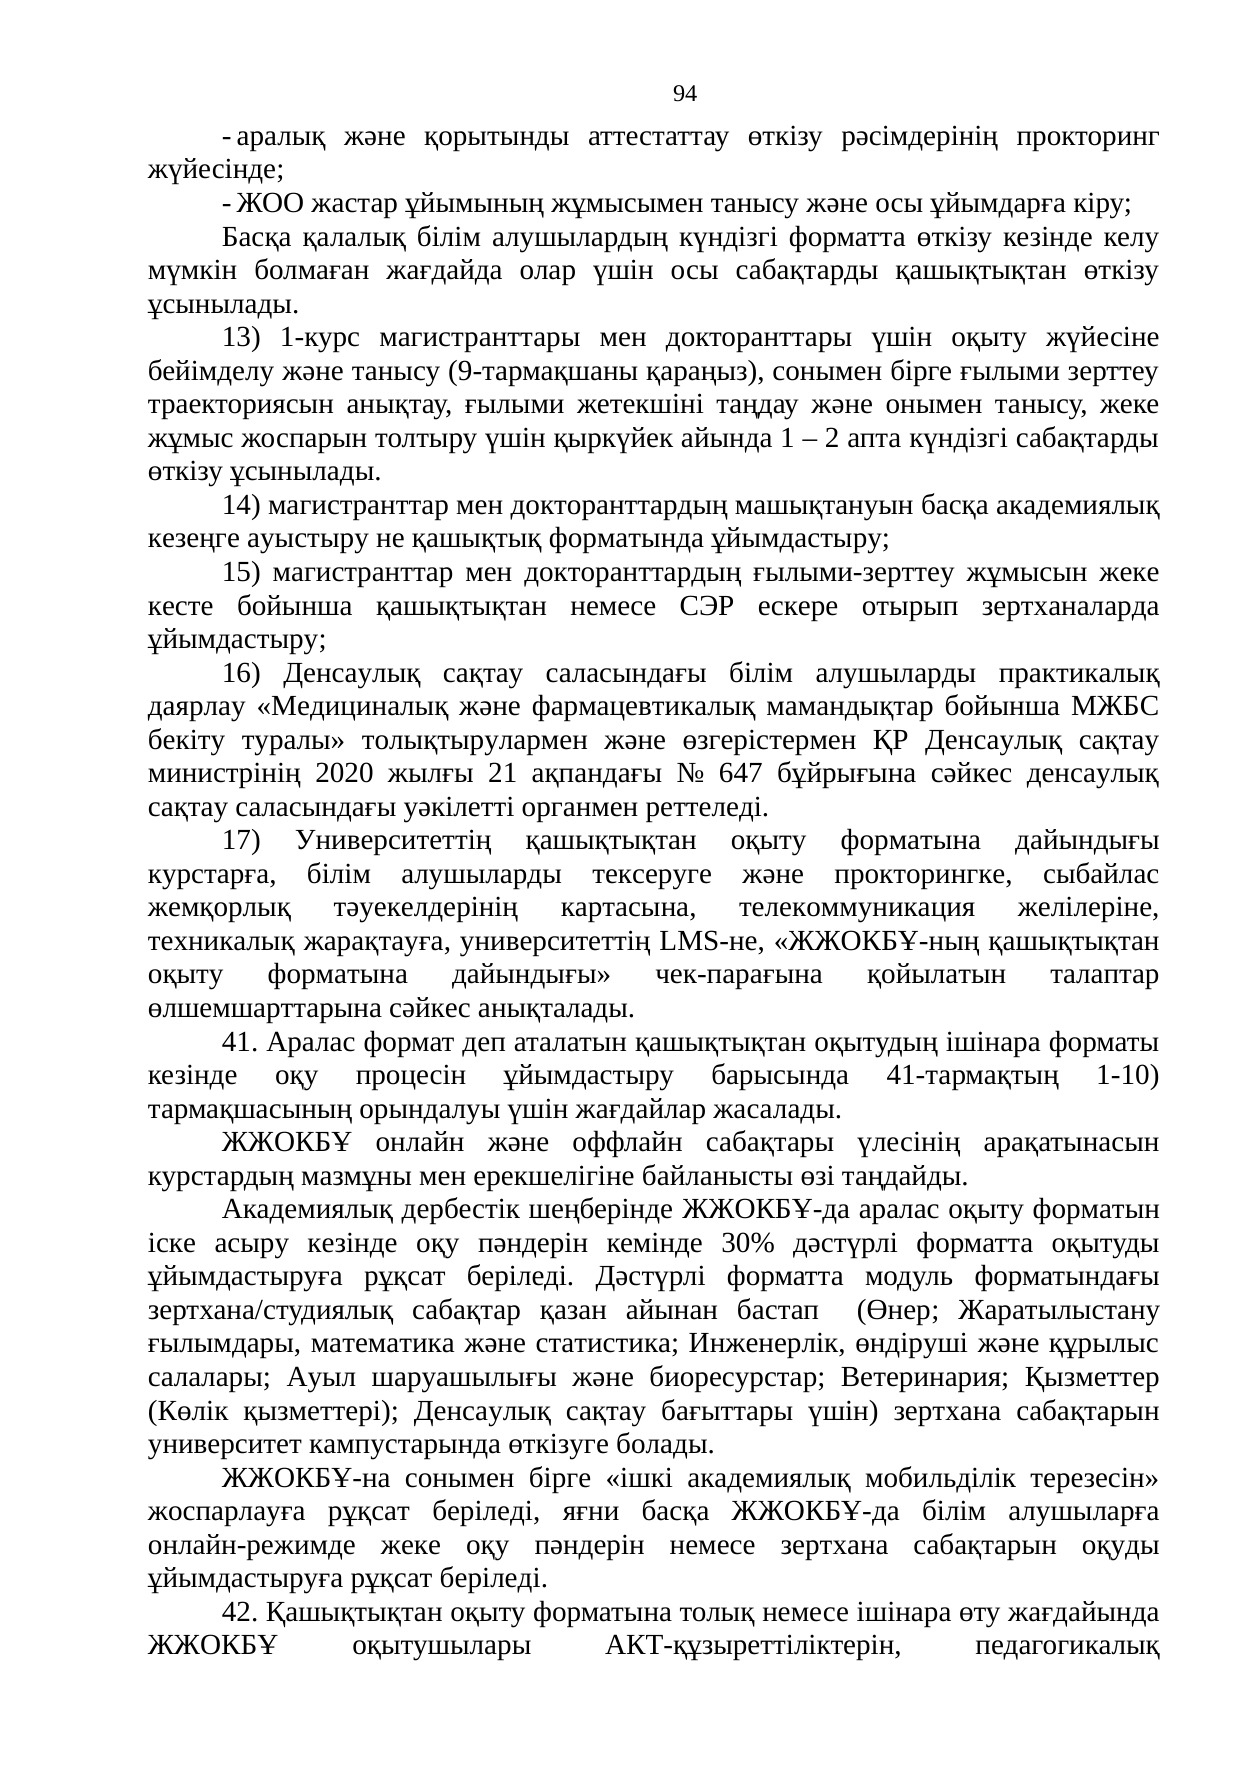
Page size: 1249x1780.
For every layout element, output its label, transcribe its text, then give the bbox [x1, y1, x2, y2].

text 15) магистранттар мен докторанттардың ғылыми-зерттеу жұмысын жеке кесте бойынша қашықтықтан немесе СЭР ескере отырып зертханаларда ұйымдастыру; [148, 554, 1160, 655]
text 17) Университеттің қашықтықтан оқыту форматына дайындығы курстарға, білім алушыларды тексеруге және прокторингке, сыбайлас жемқорлық тәуекелдерінің картасына, телекоммуникация желілеріне, техникалық жарақтауға, университеттің LMS-не, «ЖЖОКБҰ-ның қашықтықтан оқыту форматына дайындығы» чек-парағына қойылатын талаптар өлшемшарттарына сәйкес анықталады. [148, 822, 1160, 1024]
text Академиялық дербестік шеңберінде ЖЖОКБҰ-да аралас оқыту форматын іске асыру кезінде оқу пәндерін кемінде 30% дәстүрлі форматта оқытуды ұйымдастыруға рұқсат беріледі. Дәстүрлі форматта модуль форматындағы зертхана/студиялық сабақтар қазан айынан бастап (Өнер; Жаратылыстану ғылымдары, математика және статистика; Инженерлік, өндіруші және құрылыс салалары; Ауыл шаруашылығы және биоресурстар; Ветеринария; Қызметтер (Көлік қызметтері); Денсаулық сақтау бағыттары үшін) зертхана сабақтарын университет кампустарында өткізуге болады. [148, 1191, 1160, 1460]
text 14) магистранттар мен докторанттардың машықтануын басқа академиялық кезеңге ауыстыру не қашықтық форматында ұйымдастыру; [148, 487, 1160, 554]
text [148, 1594, 1160, 1661]
text 16) Денсаулық сақтау саласындағы білім алушыларды практикалық даярлау «Медициналық және фармацевтикалық мамандықтар бойынша МЖБС бекіту туралы» толықтырулармен және өзгерістермен ҚР Денсаулық сақтау министрінің 2020 жылғы 21 ақпандағы № 647 бұйрығына сәйкес денсаулық сақтау саласындағы уәкілетті органмен реттеледі. [148, 655, 1160, 822]
text 13) 1-курс магистранттары мен докторанттары үшін оқыту жүйесіне бейімделу және танысу (9-тармақшаны қараңыз), сонымен бірге ғылыми зерттеу траекториясын анықтау, ғылыми жетекшіні таңдау және онымен танысу, жеке жұмыс жоспарын толтыру үшін қыркүйек айында 1 – 2 апта күндізгі сабақтарды өткізу ұсынылады. [148, 319, 1160, 487]
text 41. Аралас формат деп аталатын қашықтықтан оқытудың ішінара форматы кезінде оқу процесін ұйымдастыру барысында 41-тармақтың 1-10) тармақшасының орындалуы үшін жағдайлар жасалады. [148, 1024, 1160, 1124]
text Басқа қалалық білім алушылардың күндізгі форматта өткізу кезінде келу мүмкін болмаған жағдайда олар үшін осы сабақтарды қашықтықтан өткізу ұсынылады. [148, 219, 1160, 319]
text ЖЖОКБҰ онлайн және оффлайн сабақтары үлесінің арақатынасын курстардың мазмұны мен ерекшелігіне байланысты өзі таңдайды. [148, 1124, 1160, 1191]
list ЖОО жастар ұйымының жұмысымен танысу және осы ұйымдарға кіру; [148, 185, 1160, 219]
text ЖЖОКБҰ-на сонымен бірге «ішкі академиялық мобильділік терезесін» жоспарлауға рұқсат беріледі, яғни басқа ЖЖОКБҰ-да білім алушыларға онлайн-режимде жеке оқу пәндерін немесе зертхана сабақтарын оқуды ұйымдастыруға рұқсат беріледі. [148, 1460, 1160, 1594]
list аралық және қорытынды аттестаттау өткізу рәсімдерінің прокторинг жүйесінде; [148, 118, 1160, 185]
